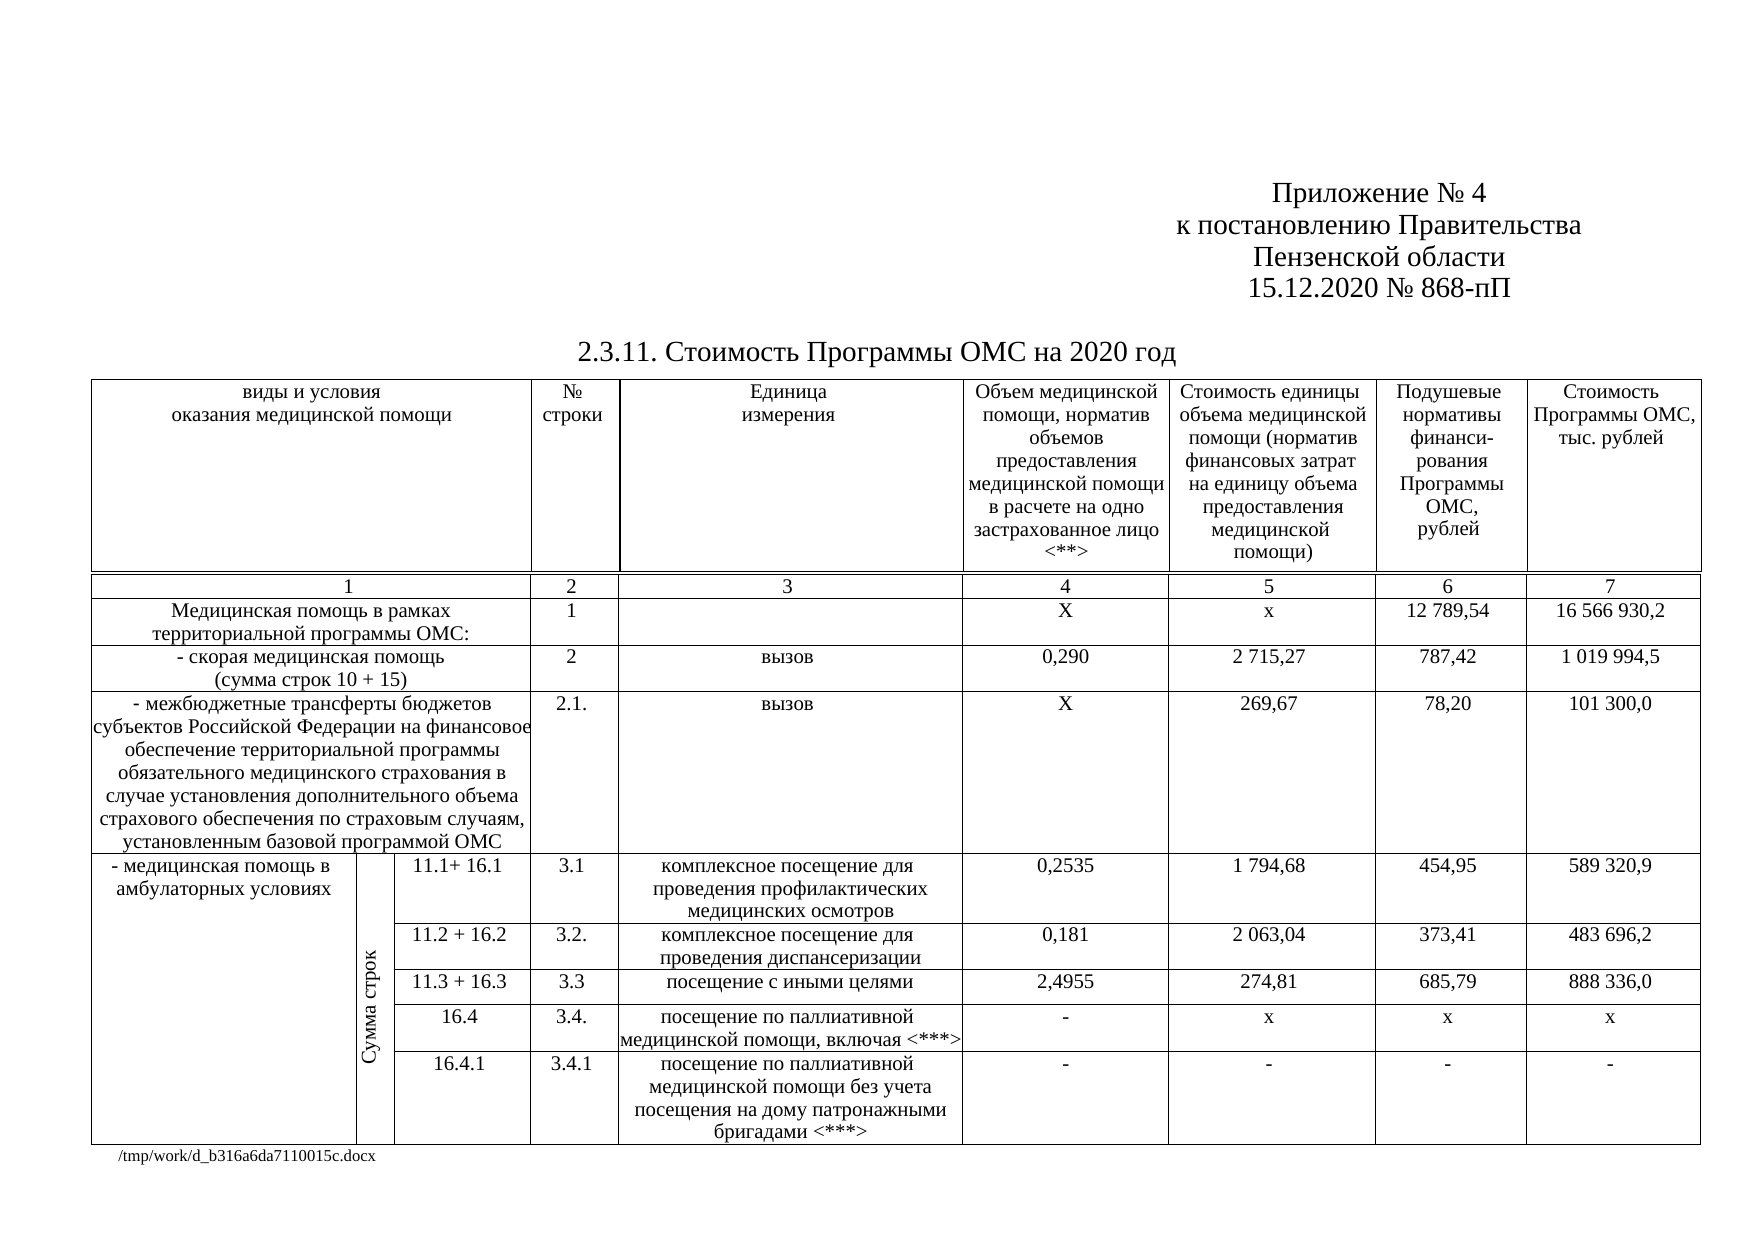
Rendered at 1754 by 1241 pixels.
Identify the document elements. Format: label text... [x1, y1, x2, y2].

table_cell 1 794,68 [1169, 854, 1375, 922]
table_header 4 [963, 575, 1168, 598]
table_cell 787,42 [1376, 646, 1526, 691]
table_cell х [1527, 1005, 1700, 1051]
table_header 3 [619, 575, 962, 598]
table_cell х [1376, 1005, 1526, 1051]
table_cell - [1527, 1052, 1700, 1143]
text Пензенской области [1122, 241, 1636, 272]
table_cell 2,4955 [963, 970, 1168, 1004]
table_cell 3.4. [531, 1005, 618, 1051]
table_cell 274,81 [1169, 970, 1375, 1004]
table_cell 11.1+ 16.1 [395, 854, 530, 922]
table_header 7 [1527, 575, 1700, 598]
table_header Стоимость Программы ОМС, тыс. рублей [1528, 380, 1701, 571]
text Приложение № 4 [1122, 177, 1636, 209]
text 15.12.2020 № 868-пП [1122, 272, 1636, 304]
table_cell 269,67 [1169, 692, 1375, 853]
title 2.3.11. Стоимость Программы ОМС на 2020 год [118, 336, 1636, 368]
table_header 1 [92, 575, 530, 598]
table_cell 16.4 [395, 1005, 530, 1051]
table_cell 11.3 + 16.3 [395, 970, 530, 1004]
table_header Единица измерения [621, 380, 963, 571]
table_cell 2 063,04 [1169, 924, 1375, 969]
table_header № строки [532, 380, 619, 571]
table_cell вызов [619, 646, 962, 691]
table_cell 0,2535 [963, 854, 1168, 922]
table_cell 373,41 [1376, 924, 1526, 969]
table_cell Медицинская помощь в рамках территориальной программы ОМС: [92, 599, 530, 644]
table_cell 1 019 994,5 [1527, 646, 1700, 691]
table_header 5 [1169, 575, 1375, 598]
table_cell Сумма строк [357, 854, 394, 1143]
table_cell 1 [531, 599, 618, 644]
table_cell - [1376, 1052, 1526, 1143]
text к постановлению Правительства [1122, 209, 1636, 241]
table_header Подушевые нормативы финанси-рования Программы ОМС, рублей [1377, 380, 1527, 571]
table_cell х [1169, 1005, 1375, 1051]
table_cell 685,79 [1376, 970, 1526, 1004]
table_cell посещение по паллиативной медицинской помощи, включая <***> [619, 1005, 962, 1051]
table_cell посещение по паллиативной медицинской помощи без учета посещения на дому патронажными бригадами <***> [619, 1052, 962, 1143]
table_cell 2 [531, 646, 618, 691]
table_cell 3.3 [531, 970, 618, 1004]
table_cell - [1169, 1052, 1375, 1143]
table_cell 101 300,0 [1527, 692, 1700, 853]
table_cell - [963, 1005, 1168, 1051]
table_cell посещение с иными целями [619, 970, 962, 1004]
table_cell Х [963, 692, 1168, 853]
table_cell 454,95 [1376, 854, 1526, 922]
table_cell 16 566 930,2 [1527, 599, 1700, 644]
table_cell - скорая медицинская помощь (сумма строк 10 + 15) [92, 646, 530, 691]
table_header 6 [1376, 575, 1526, 598]
table_cell 589 320,9 [1527, 854, 1700, 922]
table_cell х [1169, 599, 1375, 644]
table_cell 0,290 [963, 646, 1168, 691]
table_cell [619, 599, 962, 644]
table_cell 888 336,0 [1527, 970, 1700, 1004]
table_cell комплексное посещение для проведения профилактических медицинских осмотров [619, 854, 962, 922]
table_cell 0,181 [963, 924, 1168, 969]
table_cell 2 715,27 [1169, 646, 1375, 691]
table_cell 11.2 + 16.2 [395, 924, 530, 969]
table_cell 3.4.1 [531, 1052, 618, 1143]
table_cell 3.1 [531, 854, 618, 922]
table_cell - межбюджетные трансферты бюджетов субъектов Российской Федерации на финансовое обеспечение территориальной программы обязательного медицинского страхования в случае установления дополнительного объема страхового обеспечения по страховым случаям, установленным базовой программой ОМС [92, 692, 530, 853]
table_cell 3.2. [531, 924, 618, 969]
table_cell комплексное посещение для проведения диспансеризации [619, 924, 962, 969]
table_cell - [963, 1052, 1168, 1143]
table_cell 78,20 [1376, 692, 1526, 853]
table_cell 16.4.1 [395, 1052, 530, 1143]
table_header виды и условия оказания медицинской помощи [92, 380, 531, 571]
table_header Объем медицинской помощи, норматив объемов предоставления медицинской помощи в расчете на одно застрахованное лицо <**> [964, 380, 1169, 571]
table_cell Х [963, 599, 1168, 644]
table_header Стоимость единицы объема медицинской помощи (норматив финансовых затрат на единицу объема предоставления медицинской помощи) [1170, 380, 1376, 571]
table_cell - медицинская помощь в амбулаторных условиях [92, 854, 356, 1143]
table_cell вызов [619, 692, 962, 853]
table_cell 2.1. [531, 692, 618, 853]
table_cell 12 789,54 [1376, 599, 1526, 644]
table_cell 483 696,2 [1527, 924, 1700, 969]
table_header 2 [531, 575, 618, 598]
